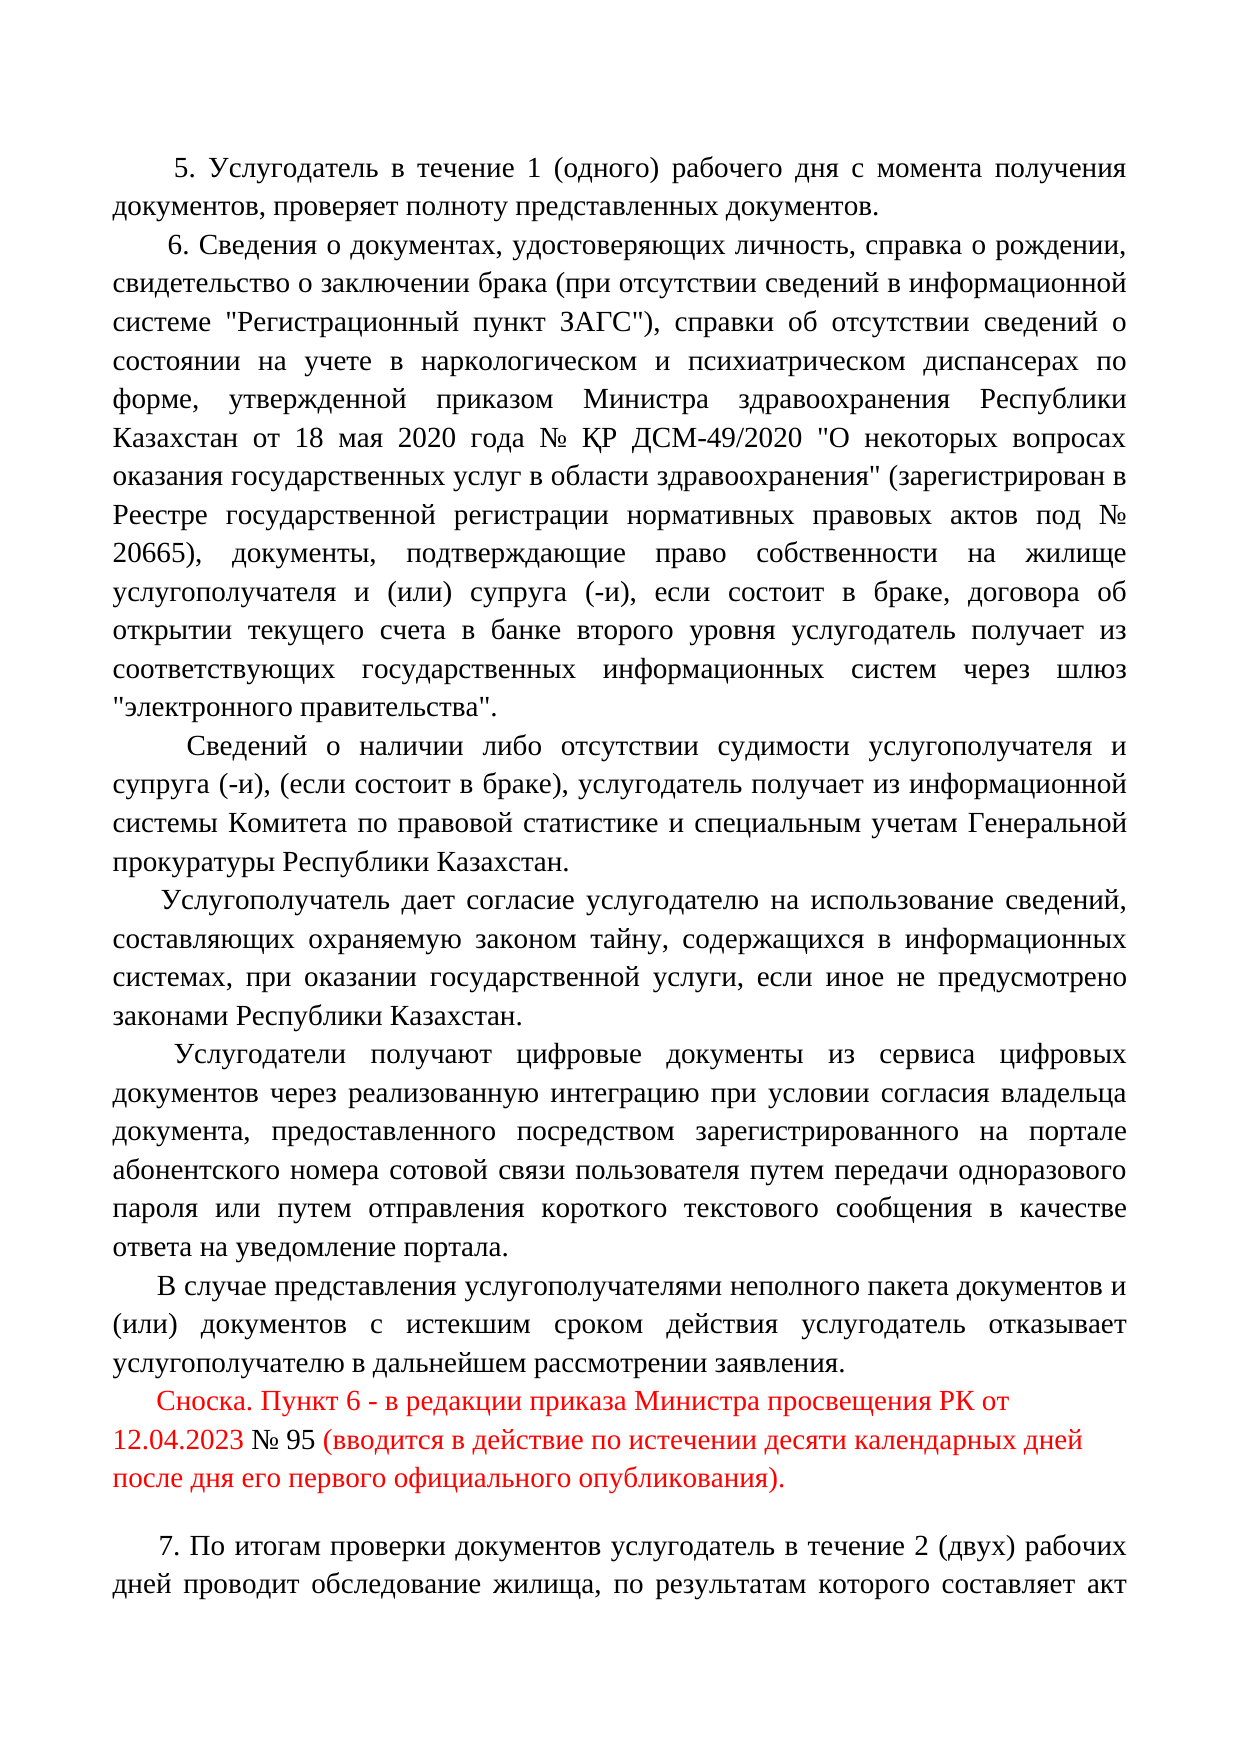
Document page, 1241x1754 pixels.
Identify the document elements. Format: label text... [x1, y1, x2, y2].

text Сноска. Пункт 6 - в редакции приказа Министра просвещения РК от 12.04.2023 № 95 (вводится в действие по истечении десяти календарных дней после дня его первого официального опубликования). [112, 1383, 1128, 1524]
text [112, 1528, 1128, 1600]
text Сведений о наличии либо отсутствии судимости услугополучателя и супруга (-и), (если состоит в браке), услугодатель получает из информационной системы Комитета по правовой статистике и специальным учетам Генеральной прокуратуры Республики Казахстан. [112, 728, 1128, 877]
text В случае представления услугополучателями неполного пакета документов и (или) документов с истекшим сроком действия услугодатель отказывает услугополучателю в дальнейшем рассмотрении заявления. [112, 1268, 1128, 1378]
text Услугополучатель дает согласие услугодателю на использование сведений, составляющих охраняемую законом тайну, содержащихся в информационных системах, при оказании государственной услуги, если иное не предусмотрено законами Республики Казахстан. [112, 882, 1128, 1031]
text 6. Сведения о документах, удостоверяющих личность, справка о рождении, свидетельство о заключении брака (при отсутствии сведений в информационной системе "Регистрационный пункт ЗАГС"), справки об отсутствии сведений о состоянии на учете в наркологическом и психиатрическом диспансерах по форме, утвержденной приказом Министра здравоохранения Республики Казахстан от 18 мая 2020 года № ҚР ДСМ-49/2020 "О некоторых вопросах оказания государственных услуг в области здравоохранения" (зарегистрирован в Реестре государственной регистрации нормативных правовых актов под № 20665), документы, подтверждающие право собственности на жилище услугополучателя и (или) супруга (-и), если состоит в браке, договора об открытии текущего счета в банке второго уровня услугодатель получает из соответствующих государственных информационных систем через шлюз "электронного правительства". [112, 227, 1128, 723]
text Услугодатели получают цифровые документы из сервиса цифровых документов через реализованную интеграцию при условии согласия владельца документа, предоставленного посредством зарегистрированного на портале абонентского номера сотовой связи пользователя путем передачи одноразового пароля или путем отправления короткого текстового сообщения в качестве ответа на уведомление портала. [112, 1036, 1128, 1263]
text 5. Услугодатель в течение 1 (одного) рабочего дня с момента получения документов, проверяет полноту представленных документов. [112, 150, 1128, 222]
